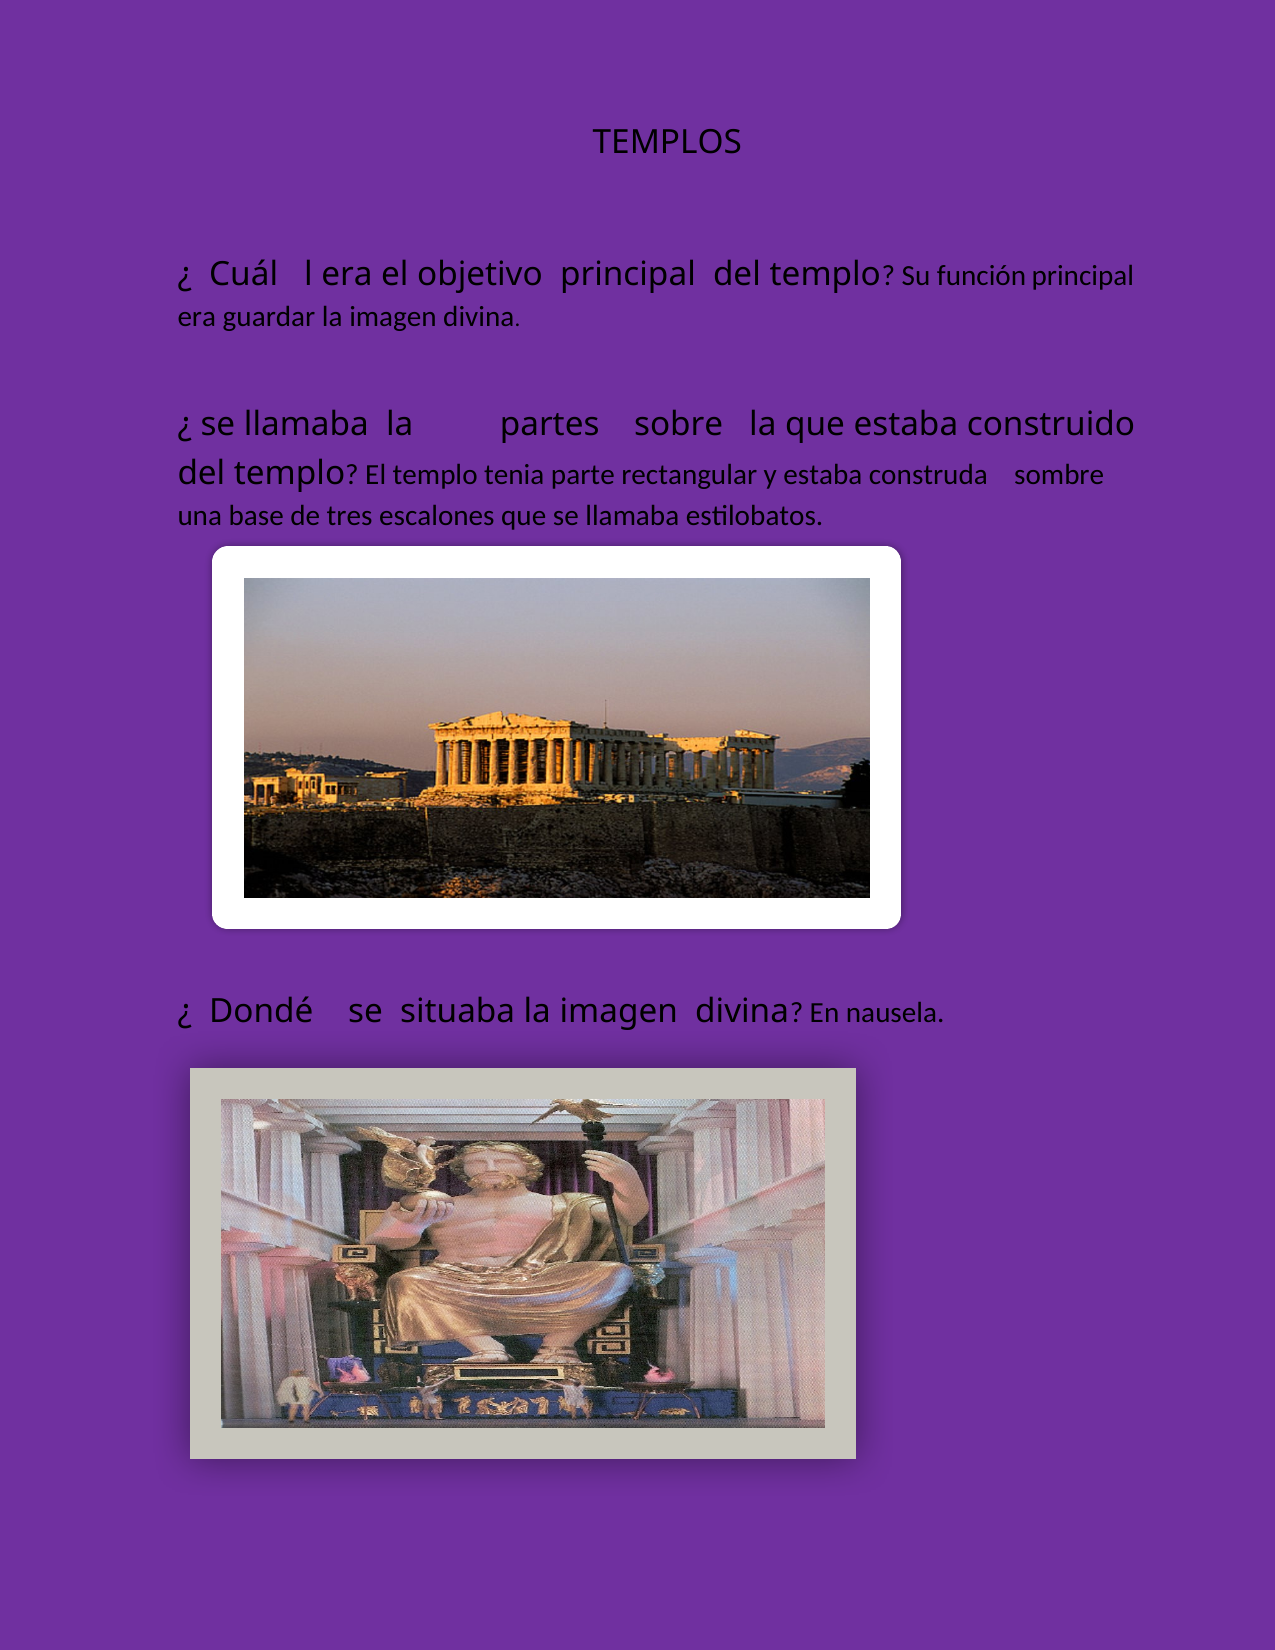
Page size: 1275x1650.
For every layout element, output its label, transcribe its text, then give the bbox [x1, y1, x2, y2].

text ¿ Dondé se situaba la imagen divina? En nausela. [177, 987, 1157, 1032]
text ¿ se llamaba la partes sobre la que estaba construido del templo? El templo tenia parte rectangular y estaba construda sombre una base de tres escalones que se llamaba estilobatos. [177, 399, 1157, 532]
picture [221, 1099, 825, 1428]
picture [244, 578, 870, 898]
text TEMPLOS [177, 118, 1157, 163]
text ¿ Cuál l era el objetivo principal del templo? Su función principal era guardar la imagen divina. [177, 249, 1157, 333]
